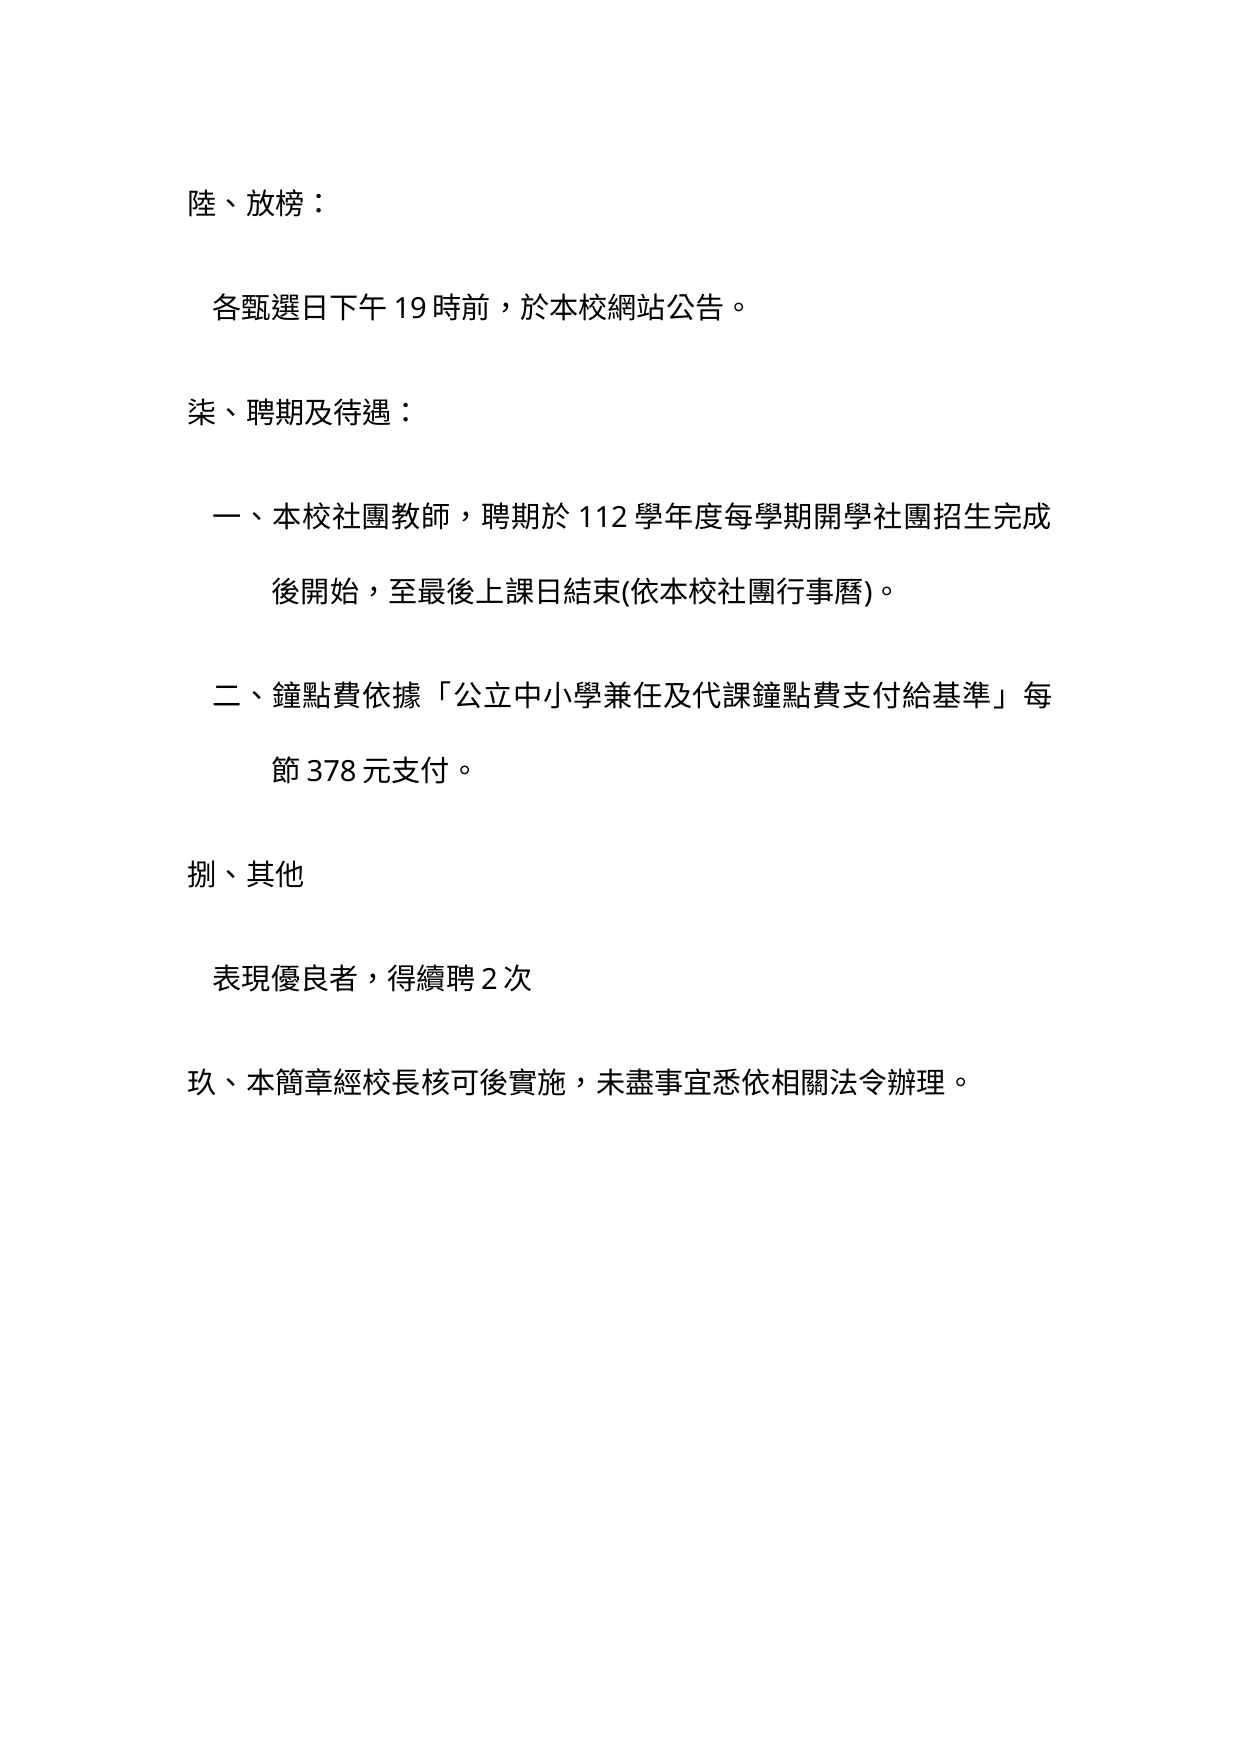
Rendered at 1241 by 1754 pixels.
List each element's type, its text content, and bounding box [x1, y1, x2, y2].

text 表現優良者，得續聘2次 [212, 939, 1053, 1014]
text 柒、聘期及待遇： [187, 373, 1053, 448]
text 各甄選日下午19時前，於本校網站公告。 [212, 269, 1053, 344]
text 二、鐘點費依據「公立中小學兼任及代課鐘點費支付給基準」每節378元支付。 [212, 656, 1053, 806]
text 玖、本簡章經校長核可後實施，未盡事宜悉依相關法令辦理。 [187, 1044, 1053, 1119]
text 一、本校社團教師，聘期於112學年度每學期開學社團招生完成後開始，至最後上課日結束(依本校社團行事曆)。 [212, 477, 1053, 627]
text 陸、放榜： [187, 164, 1053, 239]
text 捌、其他 [187, 835, 1053, 910]
